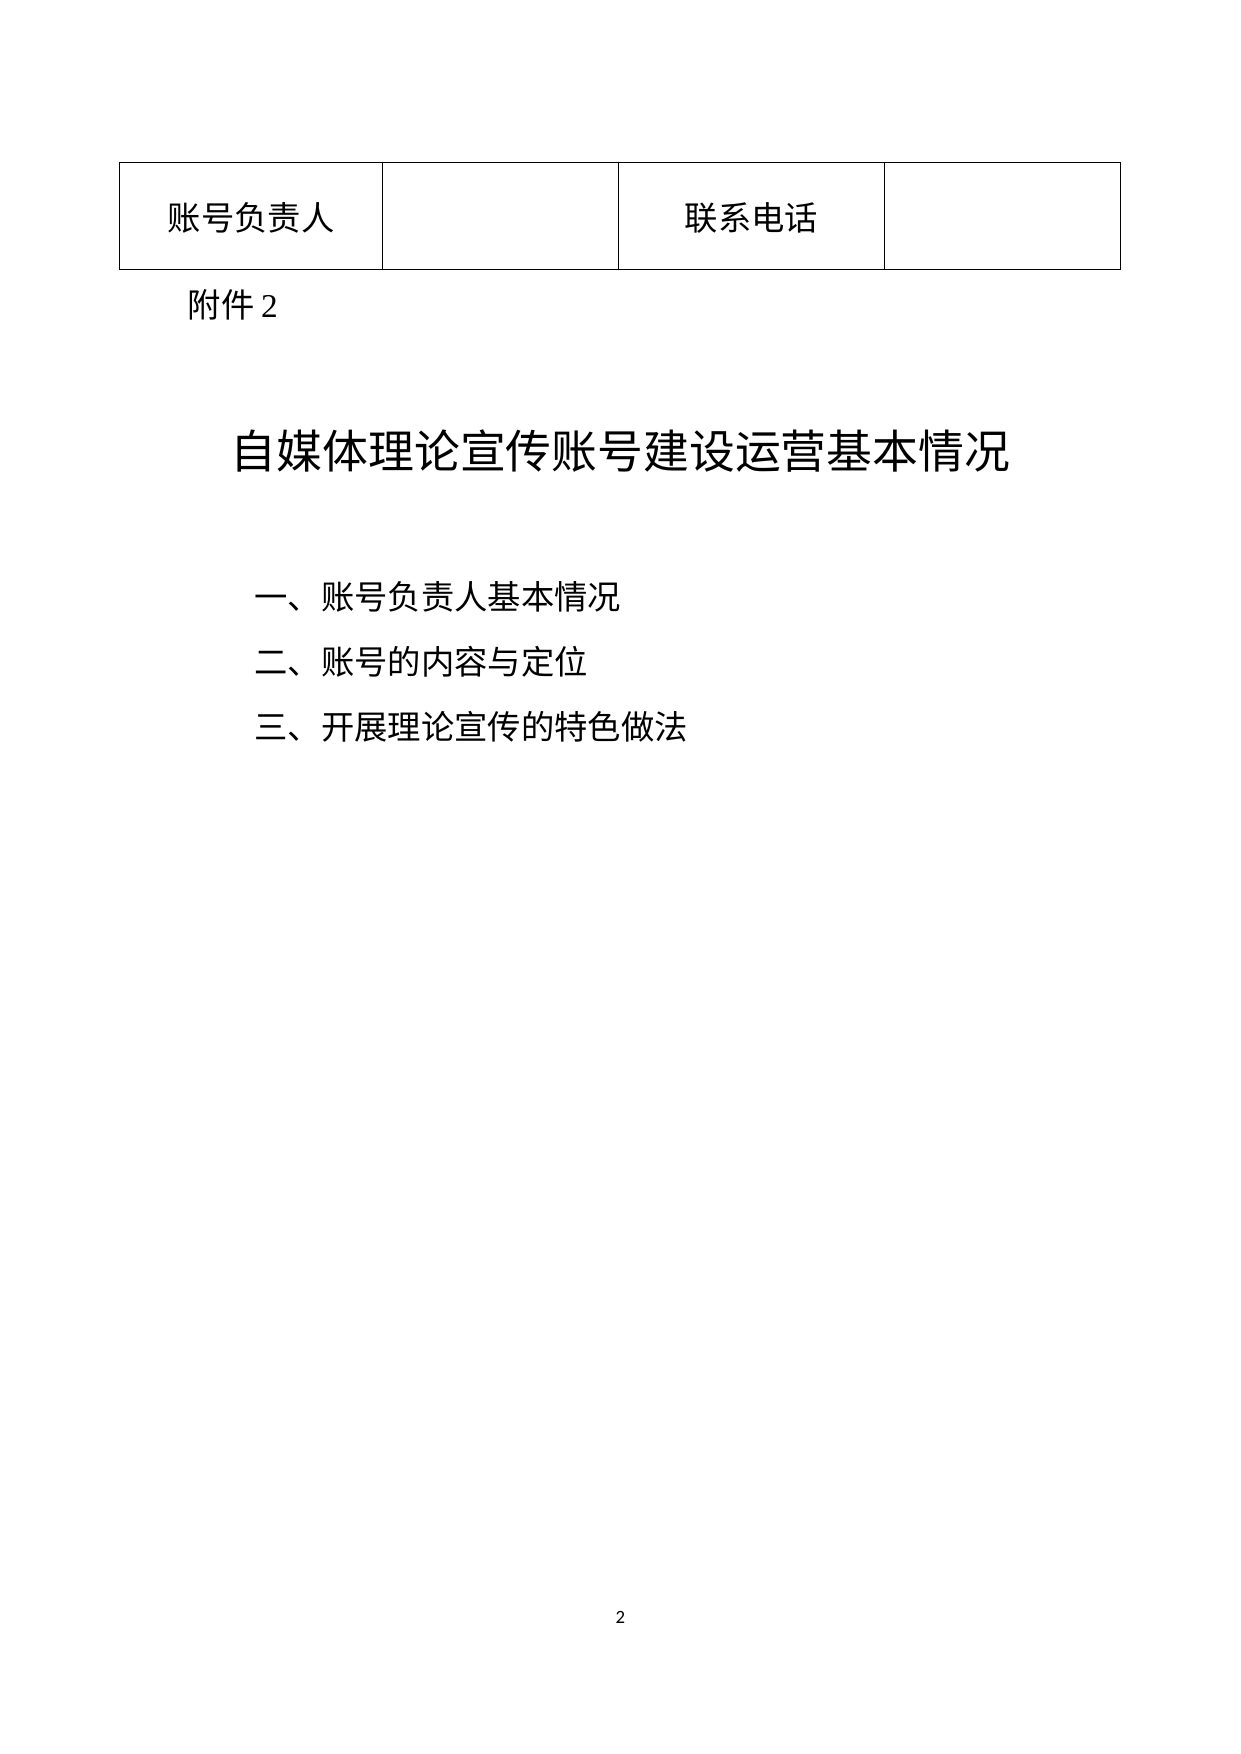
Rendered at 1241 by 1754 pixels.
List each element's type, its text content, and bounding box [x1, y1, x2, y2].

table_cell 账号负责人 [120, 163, 382, 269]
table_cell [383, 163, 618, 269]
text 二、账号的内容与定位 [187, 628, 1053, 693]
table_cell 联系电话 [619, 163, 884, 269]
text 自媒体理论宣传账号建设运营基本情况 [187, 400, 1053, 498]
text 三、开展理论宣传的特色做法 [187, 693, 1053, 758]
text 附件2 [187, 270, 1053, 335]
text 一、账号负责人基本情况 [187, 563, 1053, 628]
table_cell [885, 163, 1120, 269]
